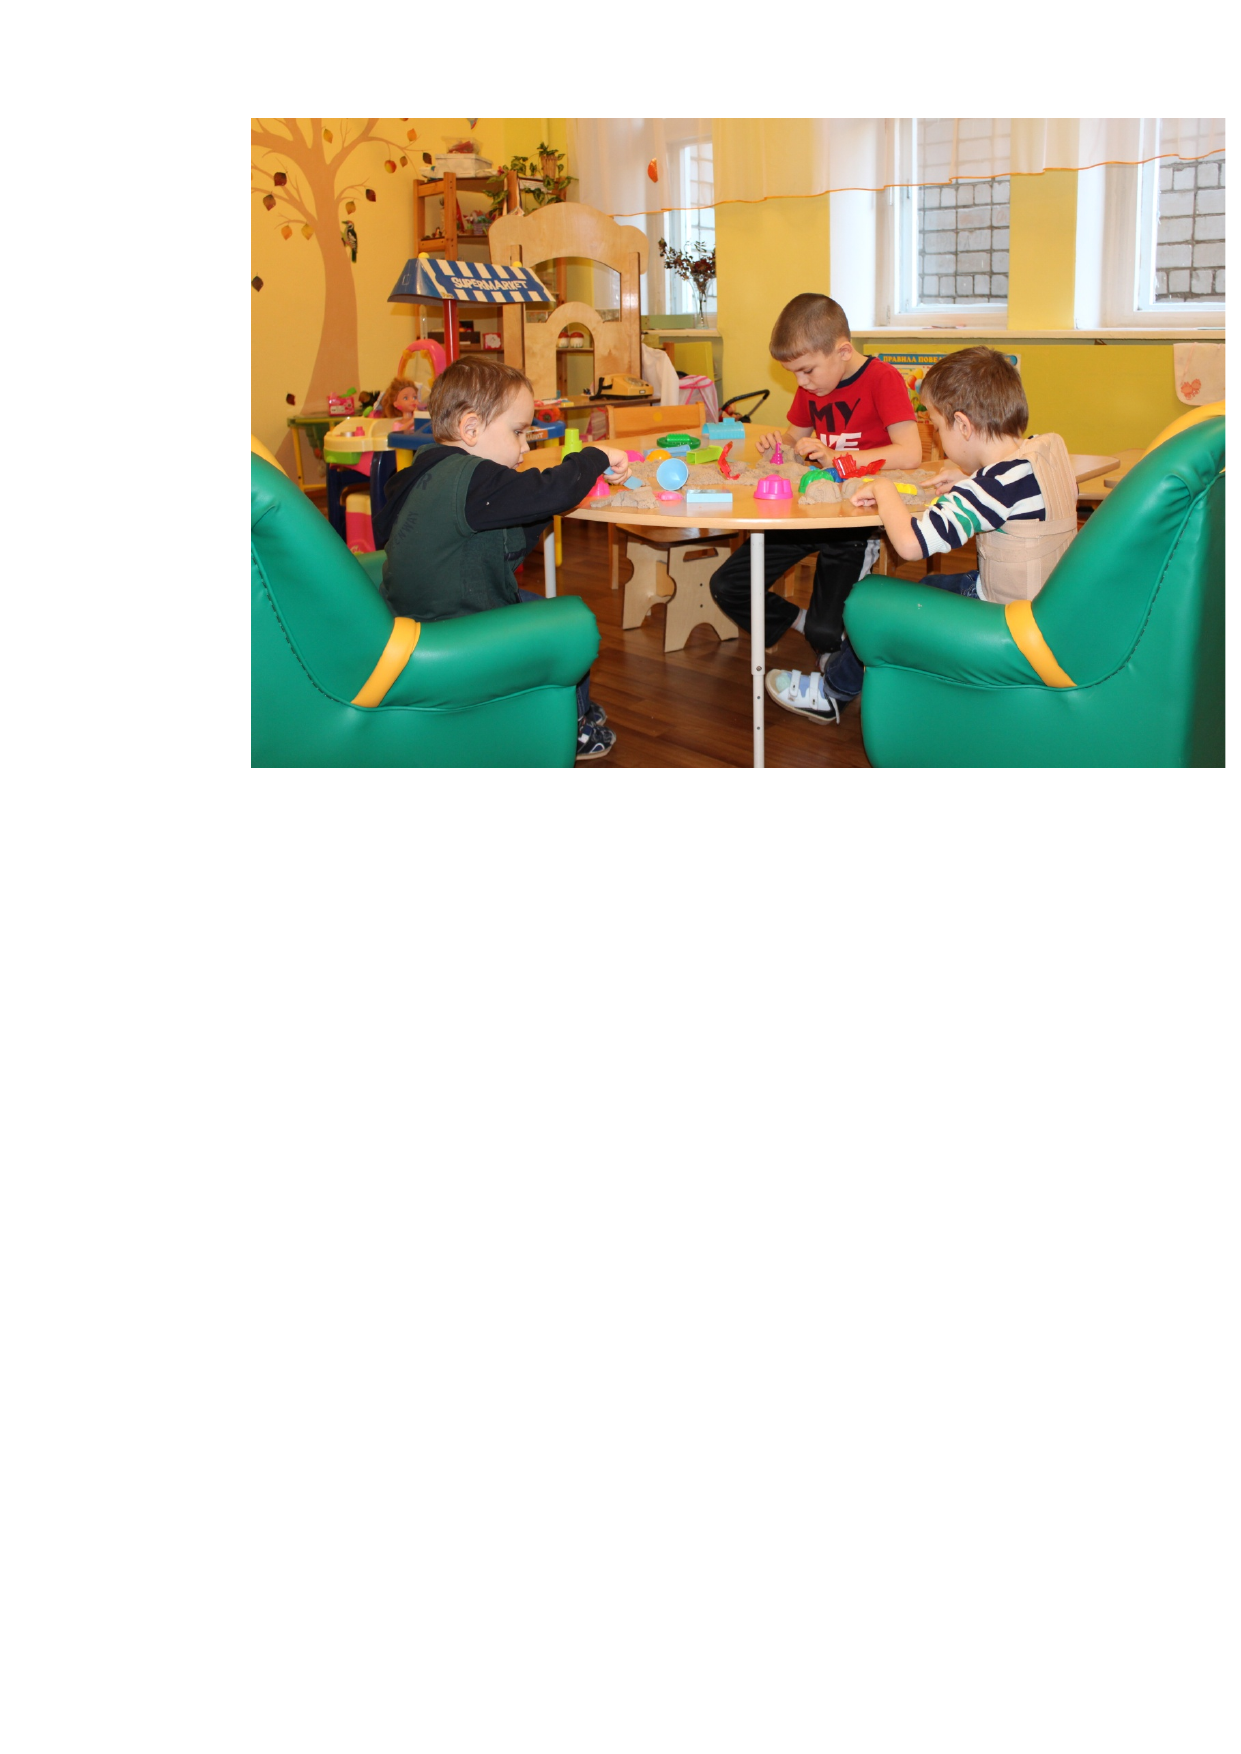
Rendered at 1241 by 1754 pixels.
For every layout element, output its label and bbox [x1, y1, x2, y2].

picture [251, 118, 1226, 768]
